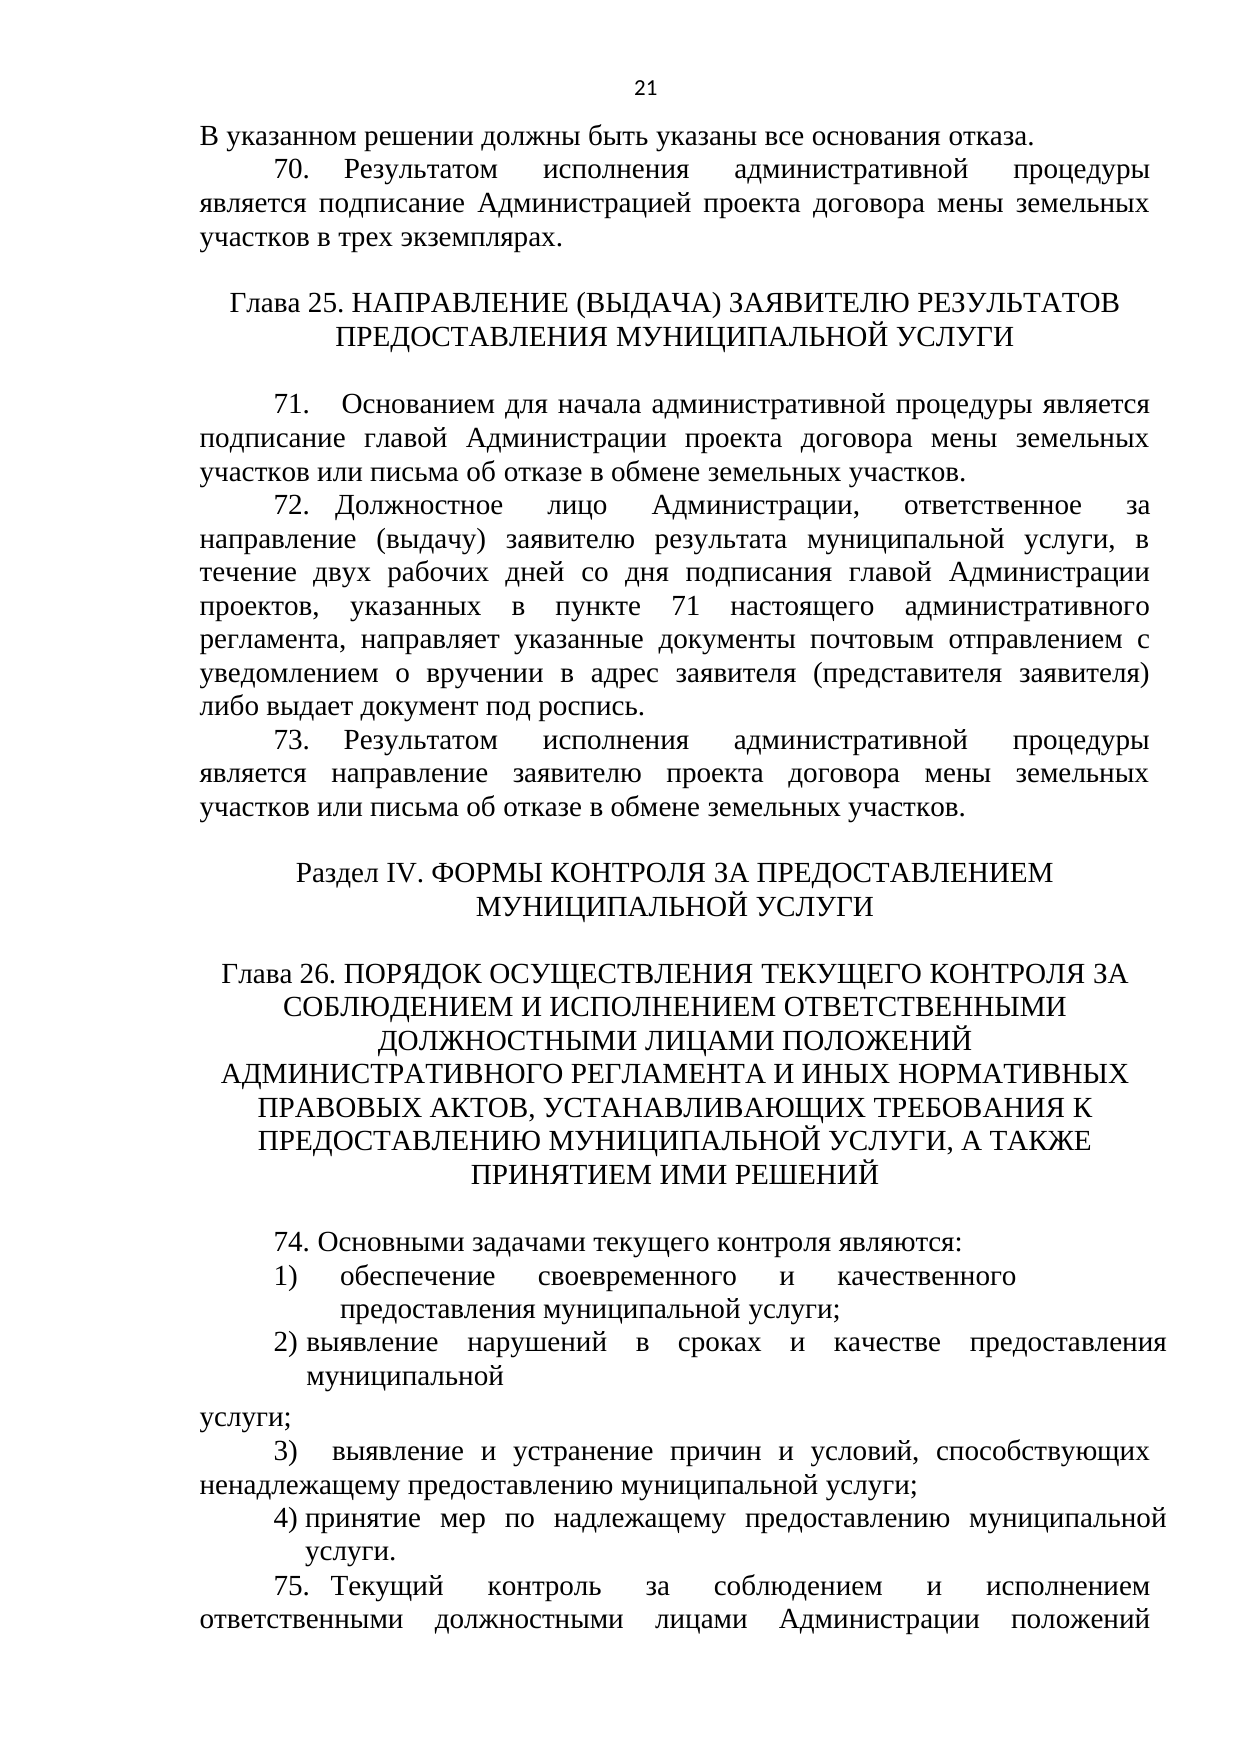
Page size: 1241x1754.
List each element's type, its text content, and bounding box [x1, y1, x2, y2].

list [199, 1568, 1151, 1635]
text услуги; [199, 1400, 1167, 1433]
list Основанием для начала административной процедуры является подписание главой Администрации проекта договора мены земельных участков или письма об отказе в обмене земельных участков. [199, 387, 1150, 487]
list принятие мер по надлежащему предоставлению муниципальной услуги. [273, 1500, 1167, 1567]
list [199, 118, 1150, 152]
list Должностное лицо Администрации, ответственное за направление (выдачу) заявителю результата муниципальной услуги, в течение двух рабочих дней со дня подписания главой Администрации проектов, указанных в пункте 71 настоящего административного регламента, направляет указанные документы почтовым отправлением с уведомлением о вручении в адрес заявителя (представителя заявителя) либо выдает документ под роспись. [199, 487, 1150, 722]
list обеспечение своевременного и качественного предоставления муниципальной услуги; [199, 1258, 1149, 1325]
list Результатом исполнения административной процедуры является подписание Администрацией проекта договора мены земельных участков в трех экземплярах. [199, 152, 1150, 252]
list Результатом исполнения административной процедуры является направление заявителю проекта договора мены земельных участков или письма об отказе в обмене земельных участков. [199, 722, 1150, 823]
list Основными задачами текущего контроля являются: [273, 1224, 1167, 1257]
list выявление нарушений в сроках и качестве предоставления муниципальной [273, 1325, 1167, 1392]
text Раздел IV. ФОРМЫ КОНТРОЛЯ ЗА ПРЕДОСТАВЛЕНИЕМ МУНИЦИПАЛЬНОЙ УСЛУГИ [204, 855, 1145, 922]
text Глава 25. НАПРАВЛЕНИЕ (ВЫДАЧА) ЗАЯВИТЕЛЮ РЕЗУЛЬТАТОВ ПРЕДОСТАВЛЕНИЯ МУНИЦИПАЛЬНОЙ УСЛУГИ [204, 286, 1145, 353]
text Глава 26. ПОРЯДОК ОСУЩЕСТВЛЕНИЯ ТЕКУЩЕГО КОНТРОЛЯ ЗА СОБЛЮДЕНИЕМ И ИСПОЛНЕНИЕМ ОТВЕТСТВЕННЫМИ ДОЛЖНОСТНЫМИ ЛИЦАМИ ПОЛОЖЕНИЙ АДМИНИСТРАТИВНОГО РЕГЛАМЕНТА И ИНЫХ НОРМАТИВНЫХ ПРАВОВЫХ АКТОВ, УСТАНАВЛИВАЮЩИХ ТРЕБОВАНИЯ К ПРЕДОСТАВЛЕНИЮ МУНИЦИПАЛЬНОЙ УСЛУГИ, А ТАКЖЕ ПРИНЯТИЕМ ИМИ РЕШЕНИЙ [203, 956, 1147, 1191]
list выявление и устранение причин и условий, способствующих ненадлежащему предоставлению муниципальной услуги; [199, 1433, 1150, 1500]
